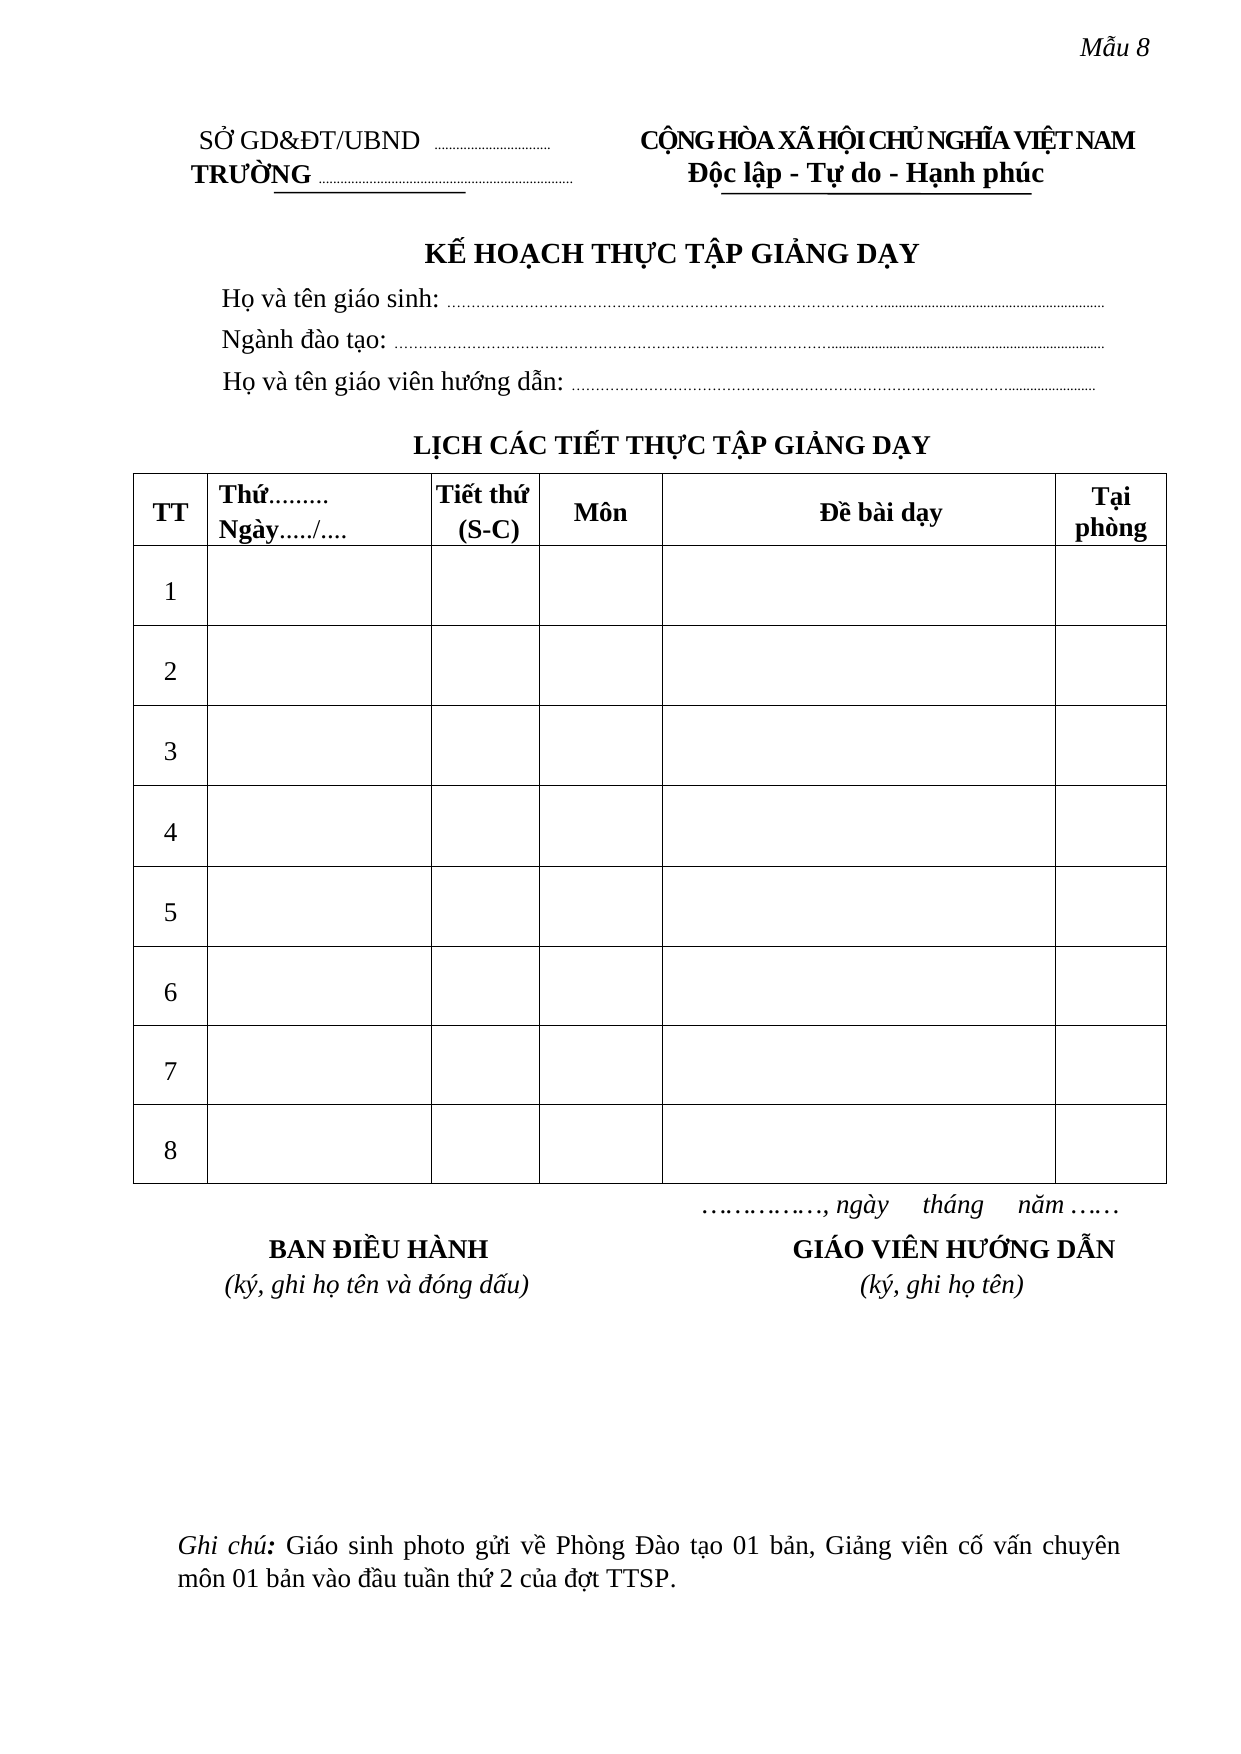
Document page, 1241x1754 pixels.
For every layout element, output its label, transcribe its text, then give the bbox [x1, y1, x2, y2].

table_cell [208, 1026, 431, 1104]
table_cell [208, 706, 431, 785]
table_cell [432, 786, 539, 866]
table_cell [1056, 546, 1166, 625]
table_cell 1 [134, 546, 207, 625]
table_cell [432, 626, 539, 705]
table_header TT [134, 474, 207, 545]
table_header Môn [540, 474, 662, 545]
table_cell [663, 706, 1055, 785]
table_cell 7 [134, 1026, 207, 1104]
table_cell 2 [134, 626, 207, 705]
text Ngành đào tạo: ……………………………………………………………………………… [177, 323, 1122, 355]
table_cell [208, 626, 431, 705]
table_cell [208, 947, 431, 1025]
table_cell [1056, 786, 1166, 866]
table_cell [663, 546, 1055, 625]
text Họ và tên giáo sinh: ……………………………………………………………………………… [177, 282, 1122, 313]
table_cell 8 [134, 1105, 207, 1183]
table_header SỞ GD&ĐT/UBND ................................ TRƯỜNG ...................................................................... [161, 118, 603, 211]
table_cell [208, 546, 431, 625]
table_cell [663, 786, 1055, 866]
table_cell 3 [134, 706, 207, 785]
table_header Tại phòng [1056, 474, 1166, 545]
table_cell [540, 867, 662, 946]
table_header Thứ......... Ngày...../.... [208, 474, 431, 545]
table_cell [1056, 947, 1166, 1025]
table_cell [432, 1105, 539, 1183]
table_cell [432, 1026, 539, 1104]
table_cell [1056, 1105, 1166, 1183]
text (ký, ghi họ tên và đóng dấu) (ký, ghi họ tên) [177, 1268, 1122, 1299]
text Ghi chú: Giáo sinh photo gửi về Phòng Đào tạo 01 bản, Giảng viên cố vấn chuyên môn 01 bản vào đầu tuần thứ 2 của đợt TTSP. [177, 1527, 1122, 1593]
table_header Đề bài dạy [663, 474, 1055, 545]
table_cell [432, 947, 539, 1025]
table_cell [208, 867, 431, 946]
table_cell [540, 786, 662, 866]
table_cell [432, 867, 539, 946]
table_cell [540, 1026, 662, 1104]
table_cell [663, 867, 1055, 946]
text LỊCH CÁC TIẾT THỰC TẬP GIẢNG DẠY [177, 427, 1122, 461]
table_cell [1056, 706, 1166, 785]
table_cell [663, 947, 1055, 1025]
text KẾ HOẠCH THỰC TẬP GIẢNG DẠY [177, 236, 1122, 269]
text Họ và tên giáo viên hướng dẫn: ……………………………………………………………………………… [177, 365, 1122, 396]
text ……………, ngày tháng năm …… [177, 1188, 1122, 1220]
table_cell [540, 1105, 662, 1183]
table_cell 5 [134, 867, 207, 946]
table_cell [1056, 867, 1166, 946]
table_cell [540, 947, 662, 1025]
table_cell [663, 626, 1055, 705]
text BAN ĐIỀU HÀNH GIÁO VIÊN HƯỚNG DẪN [177, 1233, 1122, 1264]
table_cell 6 [134, 947, 207, 1025]
table_cell [540, 706, 662, 785]
table_cell [663, 1026, 1055, 1104]
table_cell [432, 706, 539, 785]
table_cell [540, 546, 662, 625]
table_header Tiết thứ (S-C) [432, 474, 539, 545]
table_cell [540, 626, 662, 705]
table_cell [208, 786, 431, 866]
table_cell [1056, 1026, 1166, 1104]
table_cell [432, 546, 539, 625]
table_cell [663, 1105, 1055, 1183]
table_cell [1056, 626, 1166, 705]
table_header CỘNG HÒA XÃ HỘI CHỦ NGHĨA VIỆT NAM Độc lập - Tự do - Hạnh phúc [604, 118, 1139, 211]
table_cell [208, 1105, 431, 1183]
table_cell 4 [134, 786, 207, 866]
